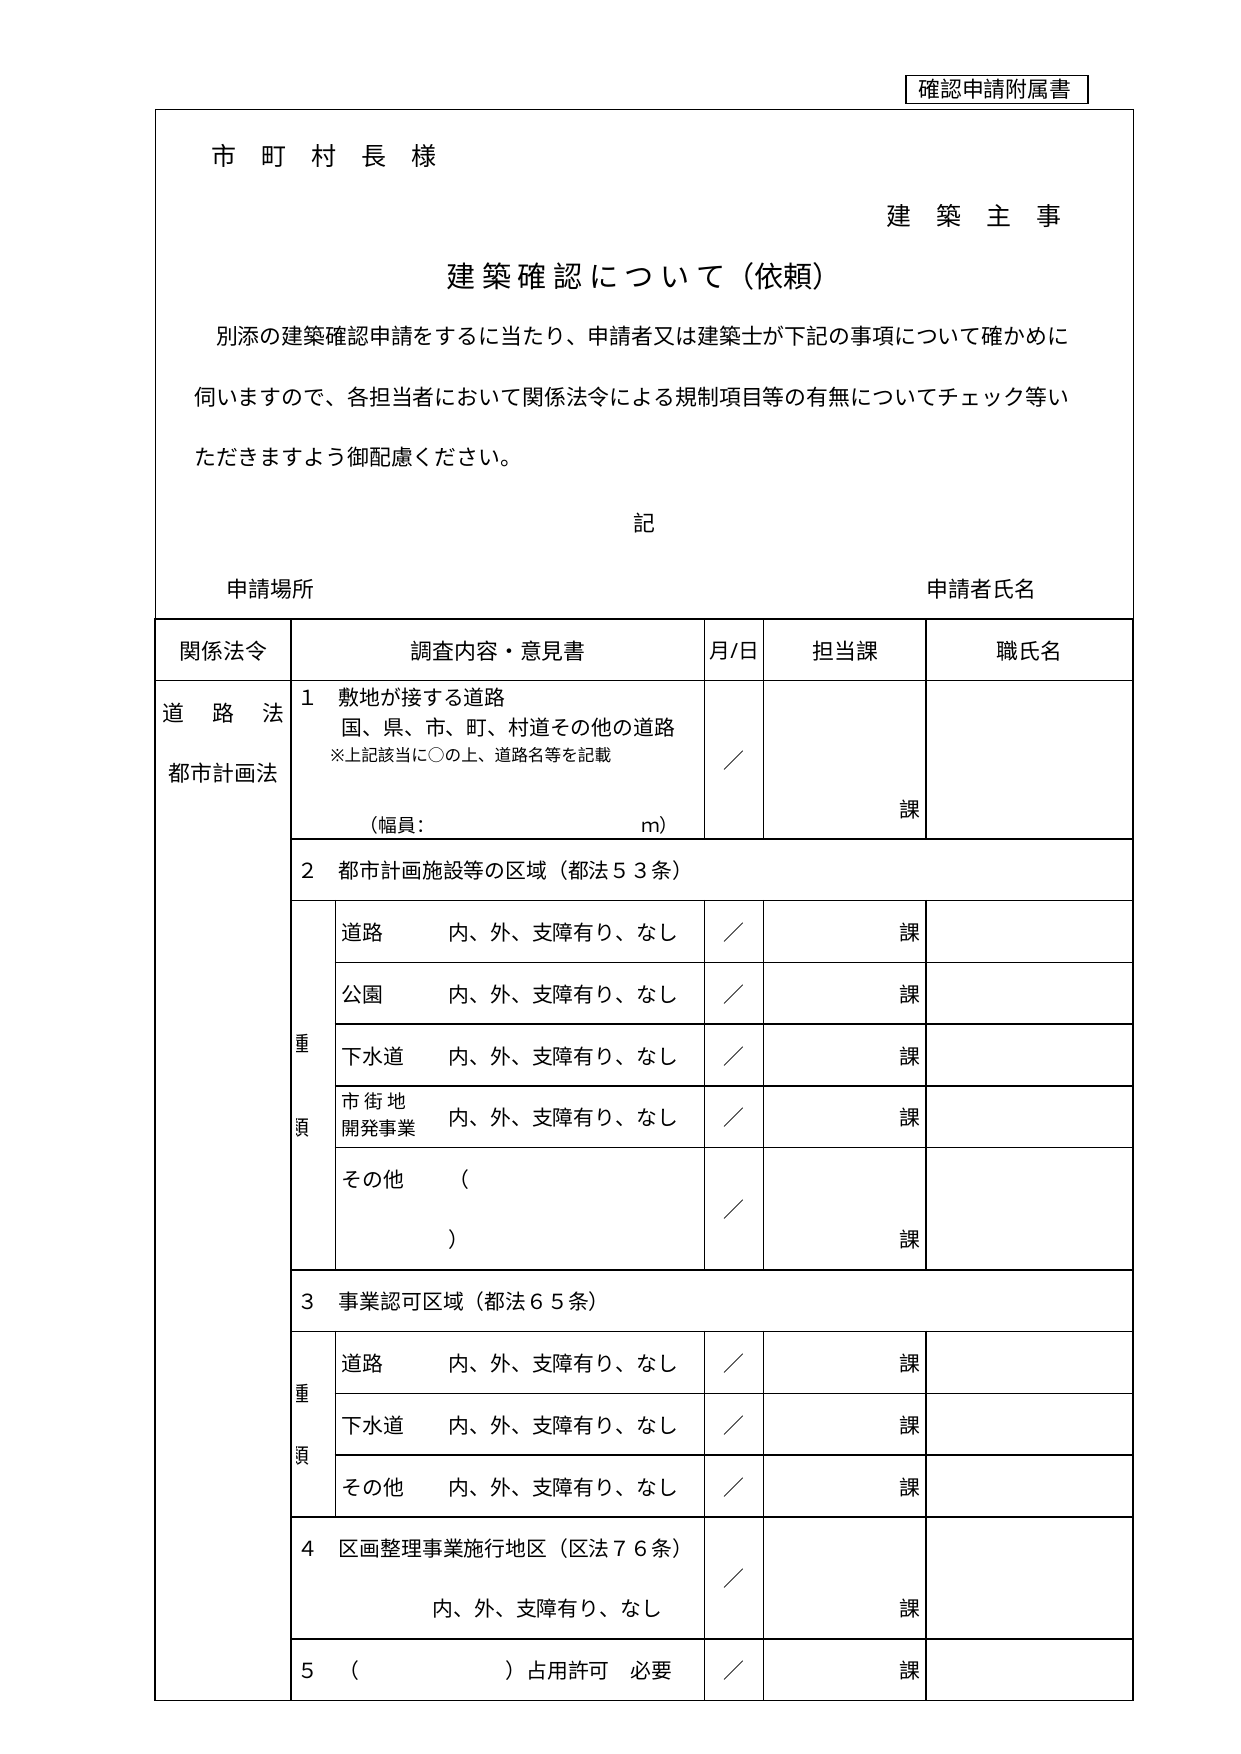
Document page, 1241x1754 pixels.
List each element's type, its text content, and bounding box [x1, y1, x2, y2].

table_cell [927, 963, 1132, 1023]
table_cell 課 [764, 681, 925, 838]
table_cell 内、外、支障有り、なし [443, 1025, 704, 1085]
table_cell 関係法令 [156, 620, 290, 680]
table_cell [927, 681, 1132, 838]
table_header 市 町 村 長 様 建 築 主 事 建 築 確 認 に つ い て（依頼） 別添の建築確認申請をするに当たり、申請者又は建築士が下記の事項について確かめに伺いますので、各担当者において関係法令による規制項目等の有無についてチェック等いただきますよう御配慮ください。 記 申請場所 申請者氏名 [156, 110, 1133, 618]
table_cell 職氏名 [927, 620, 1132, 680]
table_cell ／ [705, 1148, 763, 1269]
table_cell 下水道 [336, 1025, 443, 1085]
table_cell 道路 [336, 1332, 443, 1392]
table_cell ／ [705, 1332, 763, 1392]
table_cell ／ [705, 901, 763, 962]
table_cell 課 [764, 1025, 925, 1085]
table_cell [927, 1518, 1132, 1638]
table_cell ３ 事業認可区域（都法６５条） [292, 1271, 1132, 1331]
table_cell ／ [705, 1640, 763, 1700]
table_cell その他 [336, 1148, 443, 1269]
table_cell １ 敷地が接する道路 国、県、市、町、村道その他の道路 ※上記該当に○の上、道路名等を記載 （幅員： ｍ） [292, 681, 704, 838]
table_cell ／ [705, 963, 763, 1023]
table_cell 課 [764, 901, 925, 962]
table_cell [927, 1025, 1132, 1085]
table_cell 課 [764, 1394, 925, 1454]
table_cell （ ） [443, 1148, 704, 1269]
table_cell 課 [764, 1087, 925, 1147]
table_cell 公園 [336, 963, 443, 1023]
table_cell [927, 1456, 1132, 1516]
table_cell 種 類 [292, 1332, 335, 1516]
table_cell 課 [764, 1640, 925, 1700]
table_cell ／ [705, 1518, 763, 1638]
table_cell 内、外、支障有り、なし [443, 1456, 704, 1516]
table_cell 道路 [336, 901, 443, 962]
table_cell 課 [764, 1332, 925, 1392]
table_cell 下水道 [336, 1394, 443, 1454]
table_cell ／ [705, 681, 763, 838]
table_cell ／ [705, 1025, 763, 1085]
table_cell 市 街 地 開発事業 [336, 1087, 443, 1147]
table_cell ４ 区画整理事業施行地区（区法７６条） 内、外、支障有り、なし [292, 1518, 704, 1638]
table_cell [927, 1332, 1132, 1392]
table_cell 課 [764, 1148, 925, 1269]
table_cell 月/日 [705, 620, 763, 680]
table_cell 内、外、支障有り、なし [443, 1332, 704, 1392]
table_cell ／ [705, 1087, 763, 1147]
table_cell 内、外、支障有り、なし [443, 901, 704, 962]
table_cell ５ （ ）占用許可 必要 不要 [292, 1640, 704, 1700]
table_cell 課 [764, 1456, 925, 1516]
table_cell 種 類 [292, 901, 335, 1269]
table_cell 内、外、支障有り、なし [443, 963, 704, 1023]
table_cell [927, 901, 1132, 962]
table_cell 調査内容・意見書 [292, 620, 704, 680]
table_cell 内、外、支障有り、なし [443, 1394, 704, 1454]
table_cell [927, 1394, 1132, 1454]
table_cell ２ 都市計画施設等の区域（都法５３条） [292, 840, 1132, 900]
table_cell 内、外、支障有り、なし [443, 1087, 704, 1147]
table_cell 課 [764, 963, 925, 1023]
table_cell 道 路 法 都市計画法 [156, 681, 290, 1700]
table_cell [927, 1087, 1132, 1147]
table_cell [927, 1640, 1132, 1700]
table_cell [927, 1148, 1132, 1269]
table_cell その他 [336, 1456, 443, 1516]
table_cell ／ [705, 1394, 763, 1454]
table_cell 課 [764, 1518, 925, 1638]
table_cell ／ [705, 1456, 763, 1516]
table_cell 担当課 [764, 620, 925, 680]
